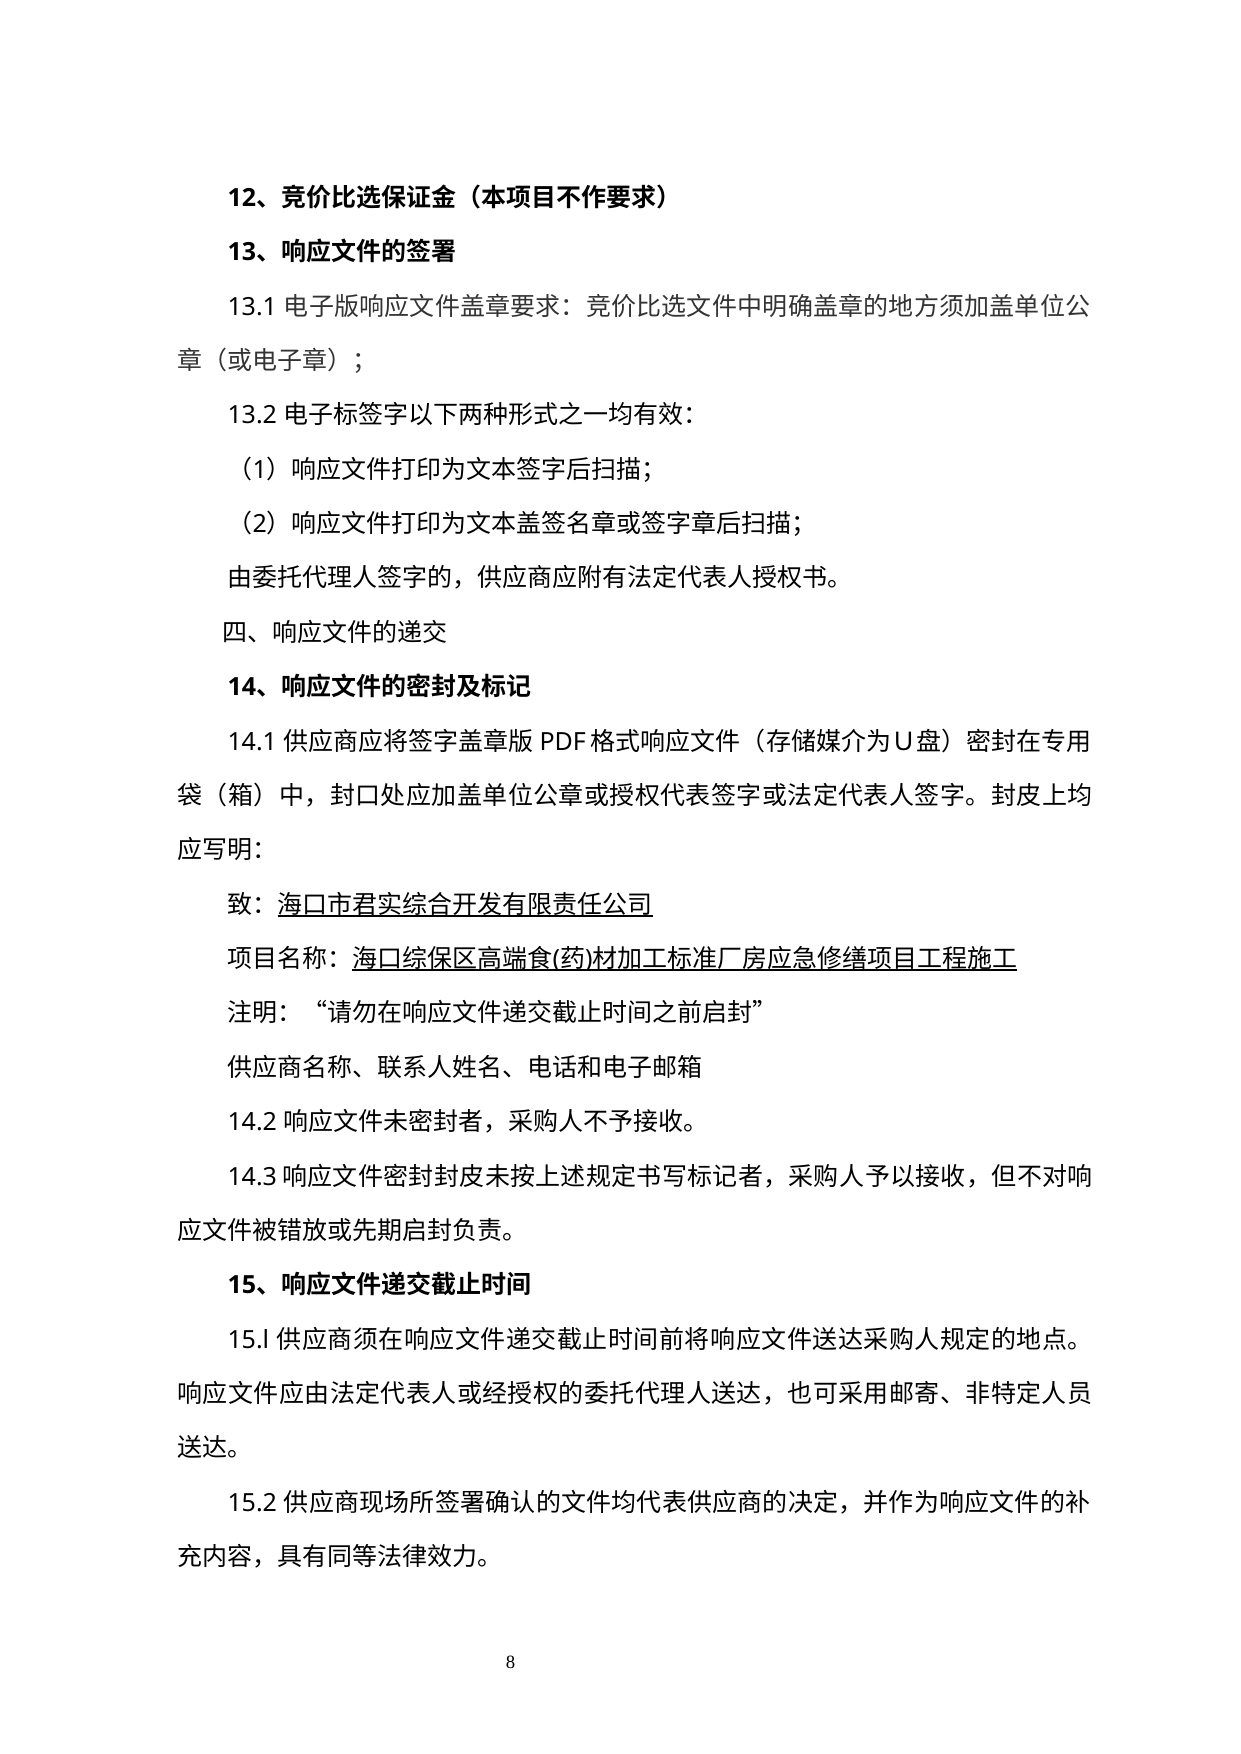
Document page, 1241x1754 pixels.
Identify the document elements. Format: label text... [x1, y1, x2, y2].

text 15.l 供应商须在响应文件递交截止时间前将响应文件送达采购人规定的地点。响应文件应由法定代表人或经授权的委托代理人送达，也可采用邮寄、非特定人员送达。 [177, 1319, 1092, 1464]
text 14.3响应文件密封封皮未按上述规定书写标记者，采购人予以接收，但不对响应文件被错放或先期启封负责。 [177, 1156, 1092, 1247]
text 13.2 电子标签字以下两种形式之一均有效： [177, 395, 1092, 431]
text （2）响应文件打印为文本盖签名章或签字章后扫描； [177, 503, 1092, 540]
text 致：海口市君实综合开发有限责任公司 [177, 884, 1092, 920]
text 12、竞价比选保证金（本项目不作要求） [177, 177, 1092, 213]
text 13、响应文件的签署 [177, 232, 1092, 268]
text 供应商名称、联系人姓名、电话和电子邮箱 [177, 1047, 1092, 1083]
text 注明：“请勿在响应文件递交截止时间之前启封” [177, 993, 1092, 1029]
text 14.2 响应文件未密封者，采购人不予接收。 [177, 1102, 1092, 1138]
text 13.1 电子版响应文件盖章要求：竞价比选文件中明确盖章的地方须加盖单位公章（或电子章）； [177, 286, 1092, 377]
text 14.1 供应商应将签字盖章版PDF格式响应文件（存储媒介为Ｕ盘）密封在专用袋（箱）中，封口处应加盖单位公章或授权代表签字或法定代表人签字。封皮上均应写明： [177, 721, 1092, 866]
text （1）响应文件打印为文本签字后扫描； [177, 449, 1092, 485]
text 四、响应文件的递交 [177, 612, 1092, 648]
text 15.2 供应商现场所签署确认的文件均代表供应商的决定，并作为响应文件的补充内容，具有同等法律效力。 [177, 1482, 1092, 1573]
text 15、响应文件递交截止时间 [177, 1265, 1092, 1301]
text 14、响应文件的密封及标记 [177, 667, 1092, 703]
text 由委托代理人签字的，供应商应附有法定代表人授权书。 [177, 558, 1092, 594]
text 项目名称：海口综保区高端食(药)材加工标准厂房应急修缮项目工程施工 [177, 938, 1092, 975]
